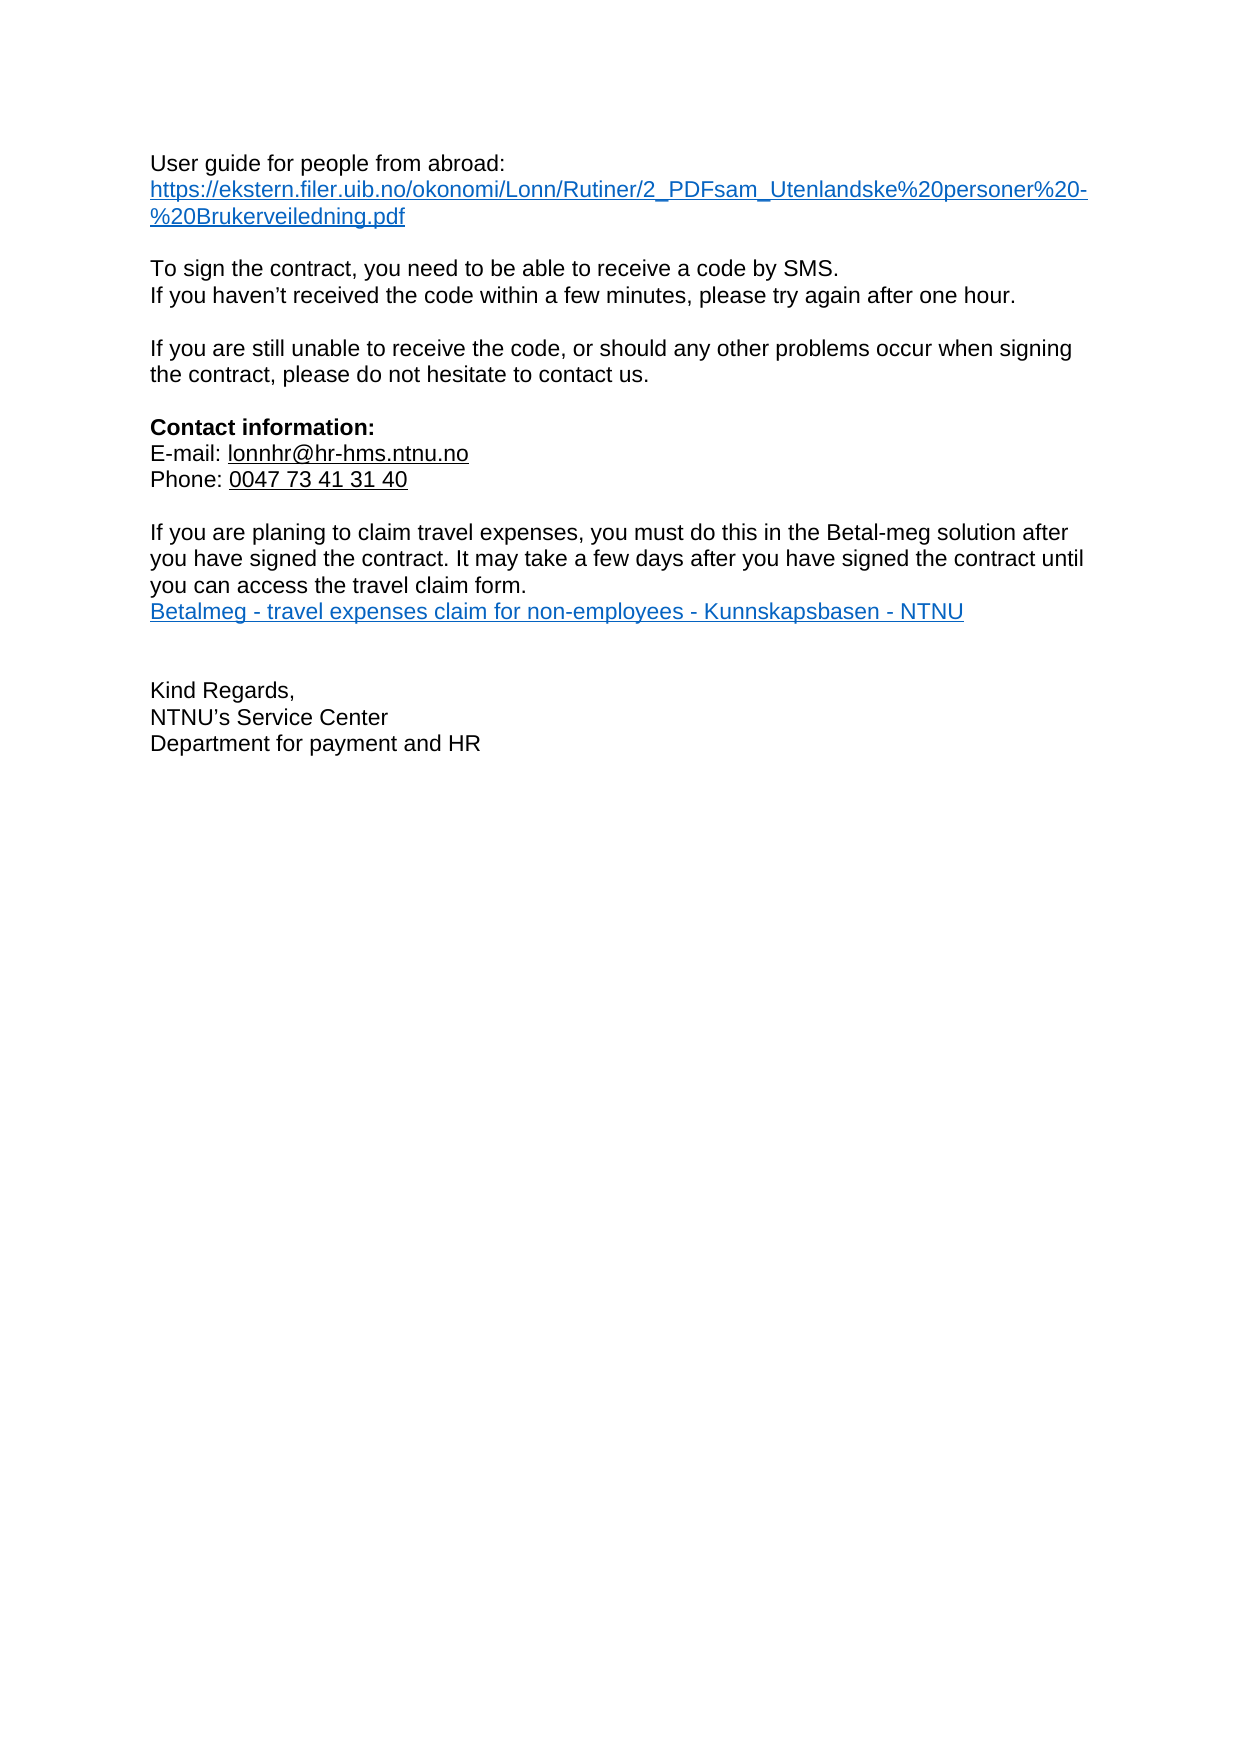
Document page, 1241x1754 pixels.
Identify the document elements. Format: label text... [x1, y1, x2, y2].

text Contact information: [150, 413, 1090, 440]
text https://ekstern.filer.uib.no/okonomi/Lonn/Rutiner/2_PDFsam_Utenlandske%20personer%20-%20Brukerveiledning.pdf [150, 176, 1090, 229]
text Phone: 0047 73 41 31 40 [150, 466, 1090, 493]
text To sign the contract, you need to be able to receive a code by SMS. [150, 255, 1090, 282]
text E-mail: lonnhr@hr-hms.ntnu.no [150, 440, 1090, 466]
text If you are planing to claim travel expenses, you must do this in the Betal-meg solution after you have signed the contract. It may take a few days after you have signed the contract until you can access the travel claim form. [150, 519, 1090, 598]
text User guide for people from abroad: [150, 150, 1090, 176]
text Kind Regards, [150, 677, 1090, 703]
text NTNU’s Service Center [150, 703, 1090, 730]
text Betalmeg - travel expenses claim for non-employees - Kunnskapsbasen - NTNU [150, 598, 1090, 624]
text If you haven’t received the code within a few minutes, please try again after one hour. [150, 282, 1090, 308]
text If you are still unable to receive the code, or should any other problems occur when signing the contract, please do not hesitate to contact us. [150, 334, 1090, 387]
text Department for payment and HR [150, 730, 1090, 756]
